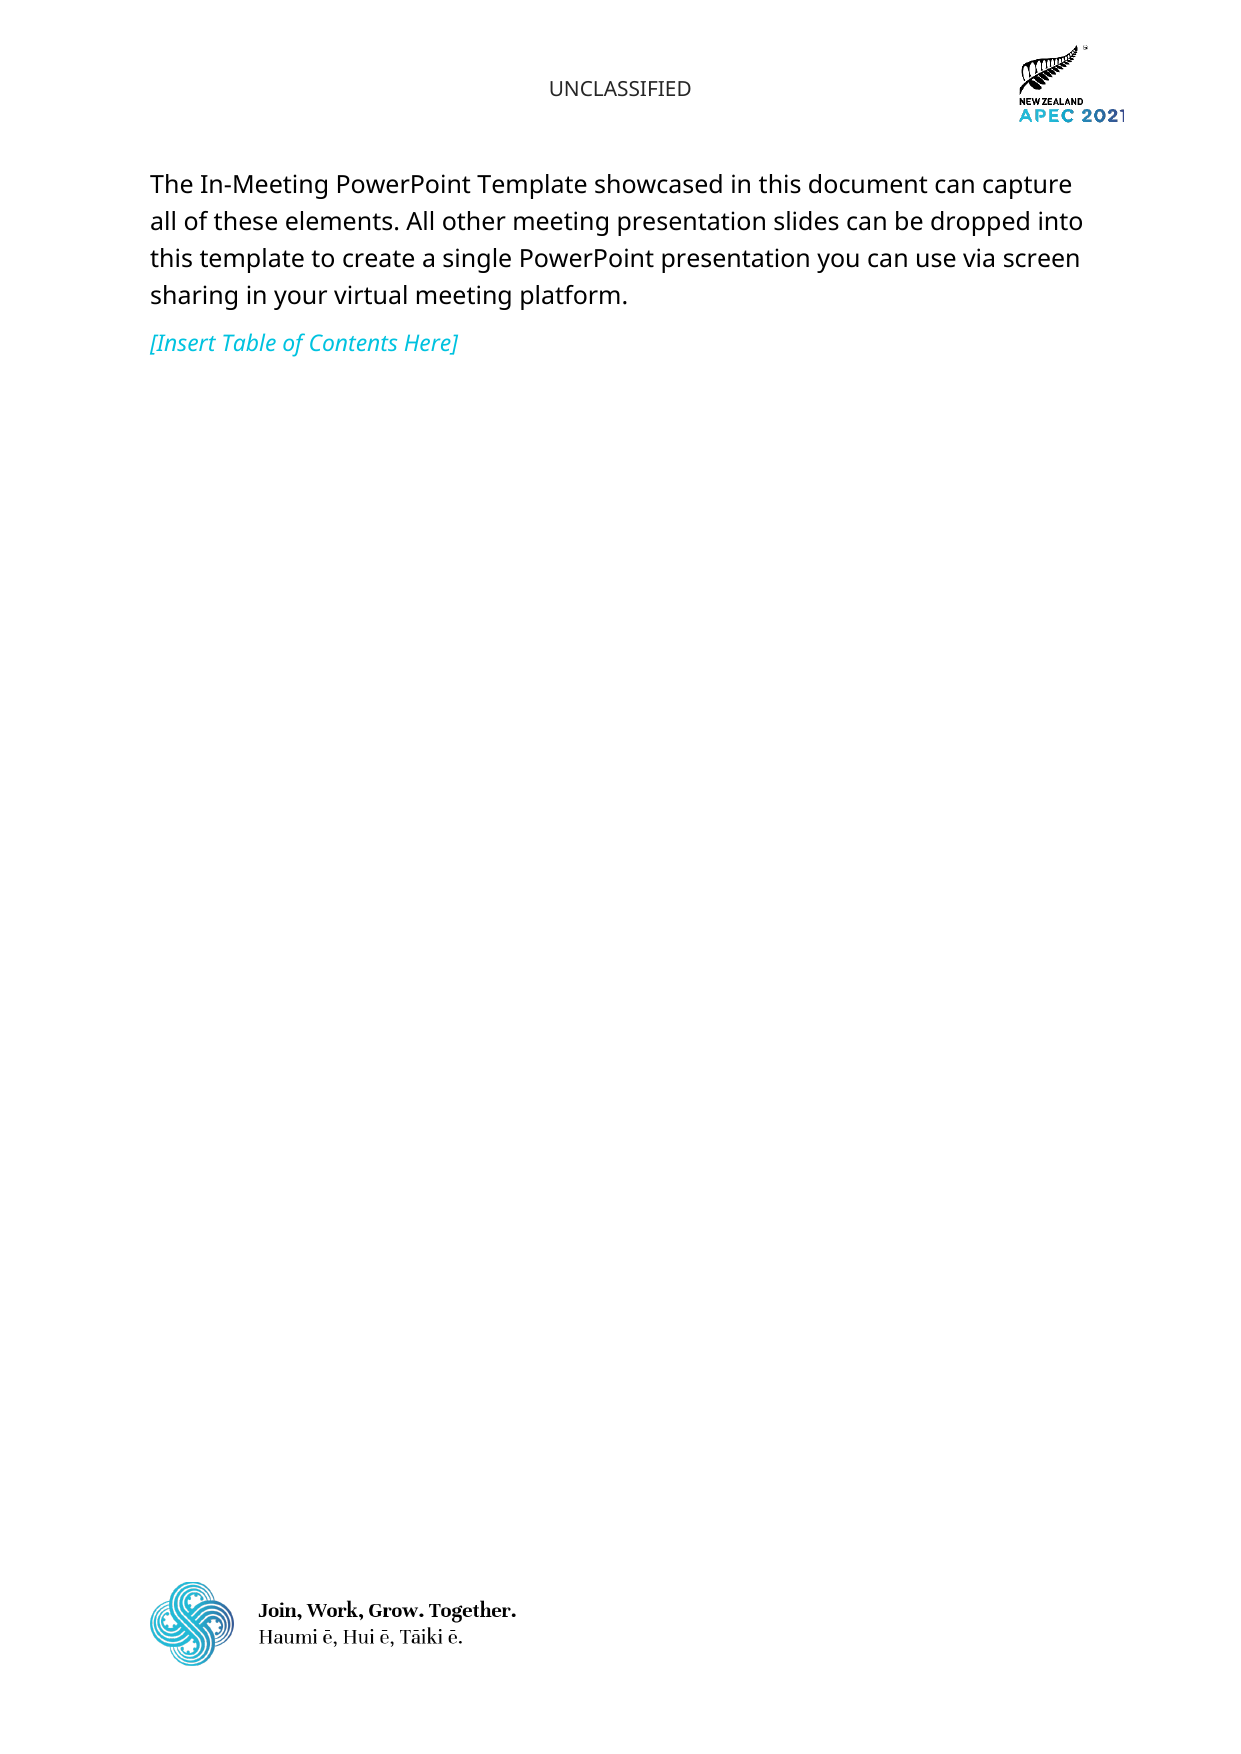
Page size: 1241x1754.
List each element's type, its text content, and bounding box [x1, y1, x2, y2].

text [Insert Table of Contents Here] [150, 327, 1031, 358]
picture [989, 93, 1127, 128]
text The In-Meeting PowerPoint Template showcased in this document can capture all of these elements. All other meeting presentation slides can be dropped into this template to create a single PowerPoint presentation you can use via screen sharing in your virtual meeting platform. [150, 167, 1090, 311]
picture [150, 1582, 543, 1666]
